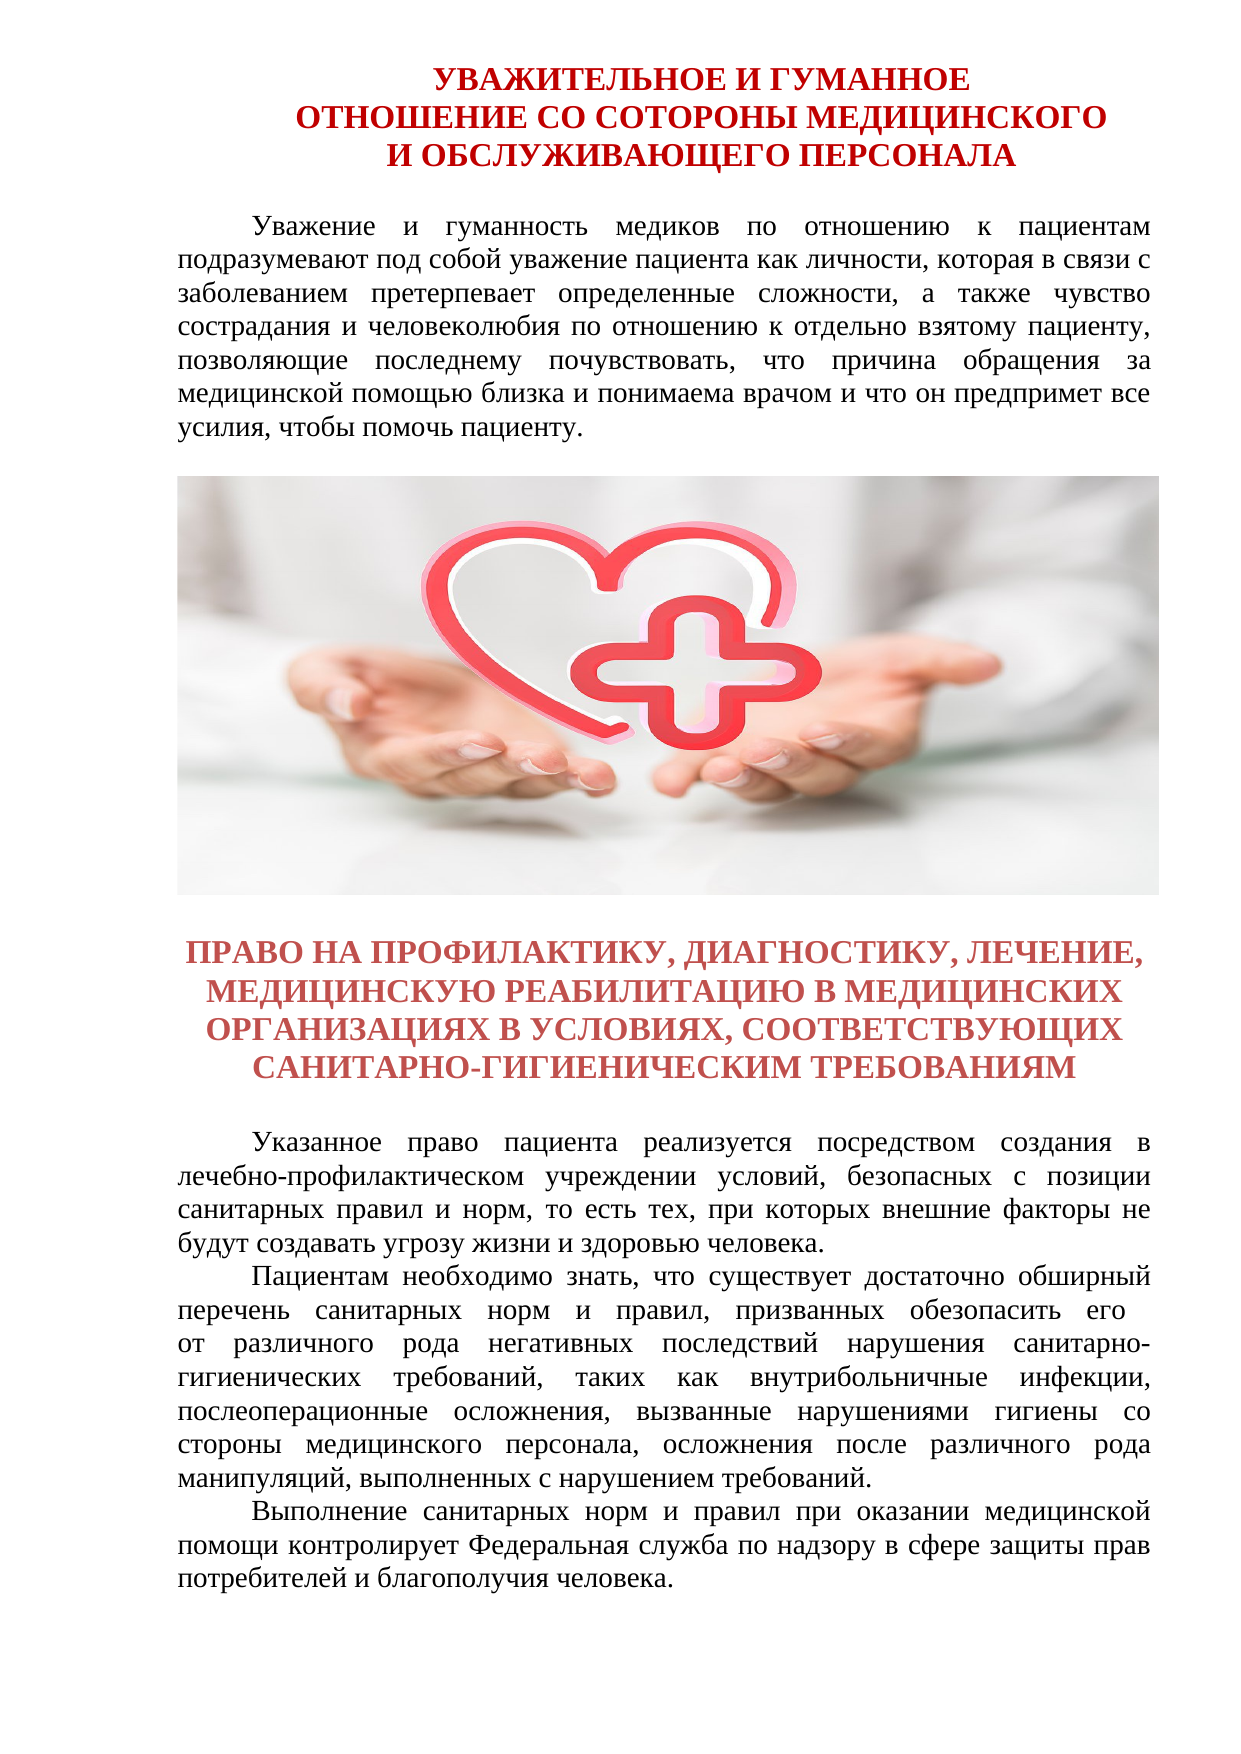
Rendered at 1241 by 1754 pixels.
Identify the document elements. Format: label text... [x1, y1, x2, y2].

text Указанное право пациента реализуется посредством создания в лечебно-профилактическом учреждении условий, безопасных с позиции санитарных правил и норм, то есть тех, при которых внешние факторы не будут создавать угрозу жизни и здоровью человека. [177, 1124, 1152, 1258]
text САНИТАРНО-ГИГИЕНИЧЕСКИМ ТРЕБОВАНИЯМ [177, 1048, 1152, 1086]
text ПРАВО НА ПРОФИЛАКТИКУ, ДИАГНОСТИКУ, ЛЕЧЕНИЕ, МЕДИЦИНСКУЮ РЕАБИЛИТАЦИЮ В МЕДИЦИНСКИХ ОРГАНИЗАЦИЯХ В УСЛОВИЯХ, СООТВЕТСТВУЮЩИХ [177, 933, 1152, 1048]
text УВАЖИТЕЛЬНОЕ И ГУМАННОЕ [177, 59, 1152, 97]
text И ОБСЛУЖИВАЮЩЕГО ПЕРСОНАЛА [177, 136, 1152, 174]
text Уважение и гуманность медиков по отношению к пациентам подразумевают под собой уважение пациента как личности, которая в связи с заболеванием претерпевает определенные сложности, а также чувство сострадания и человеколюбия по отношению к отдельно взятому пациенту, позволяющие последнему почувствовать, что причина обращения за медицинской помощью близка и понимаема врачом и что он предпримет все усилия, чтобы помочь пациенту. [177, 208, 1152, 442]
picture [177, 476, 1159, 895]
text ОТНОШЕНИЕ СО СОТОРОНЫ МЕДИЦИНСКОГО [177, 97, 1152, 136]
text Пациентам необходимо знать, что существует достаточно обширный перечень санитарных норм и правил, призванных обезопасить его от различного рода негативных последствий нарушения санитарно-гигиенических требований, таких как внутрибольничные инфекции, послеоперационные осложнения, вызванные нарушениями гигиены со стороны медицинского персонала, осложнения после различного рода манипуляций, выполненных с нарушением требований. [177, 1258, 1152, 1493]
text Выполнение санитарных норм и правил при оказании медицинской помощи контролирует Федеральная служба по надзору в сфере защиты прав потребителей и благополучия человека. [177, 1493, 1152, 1594]
